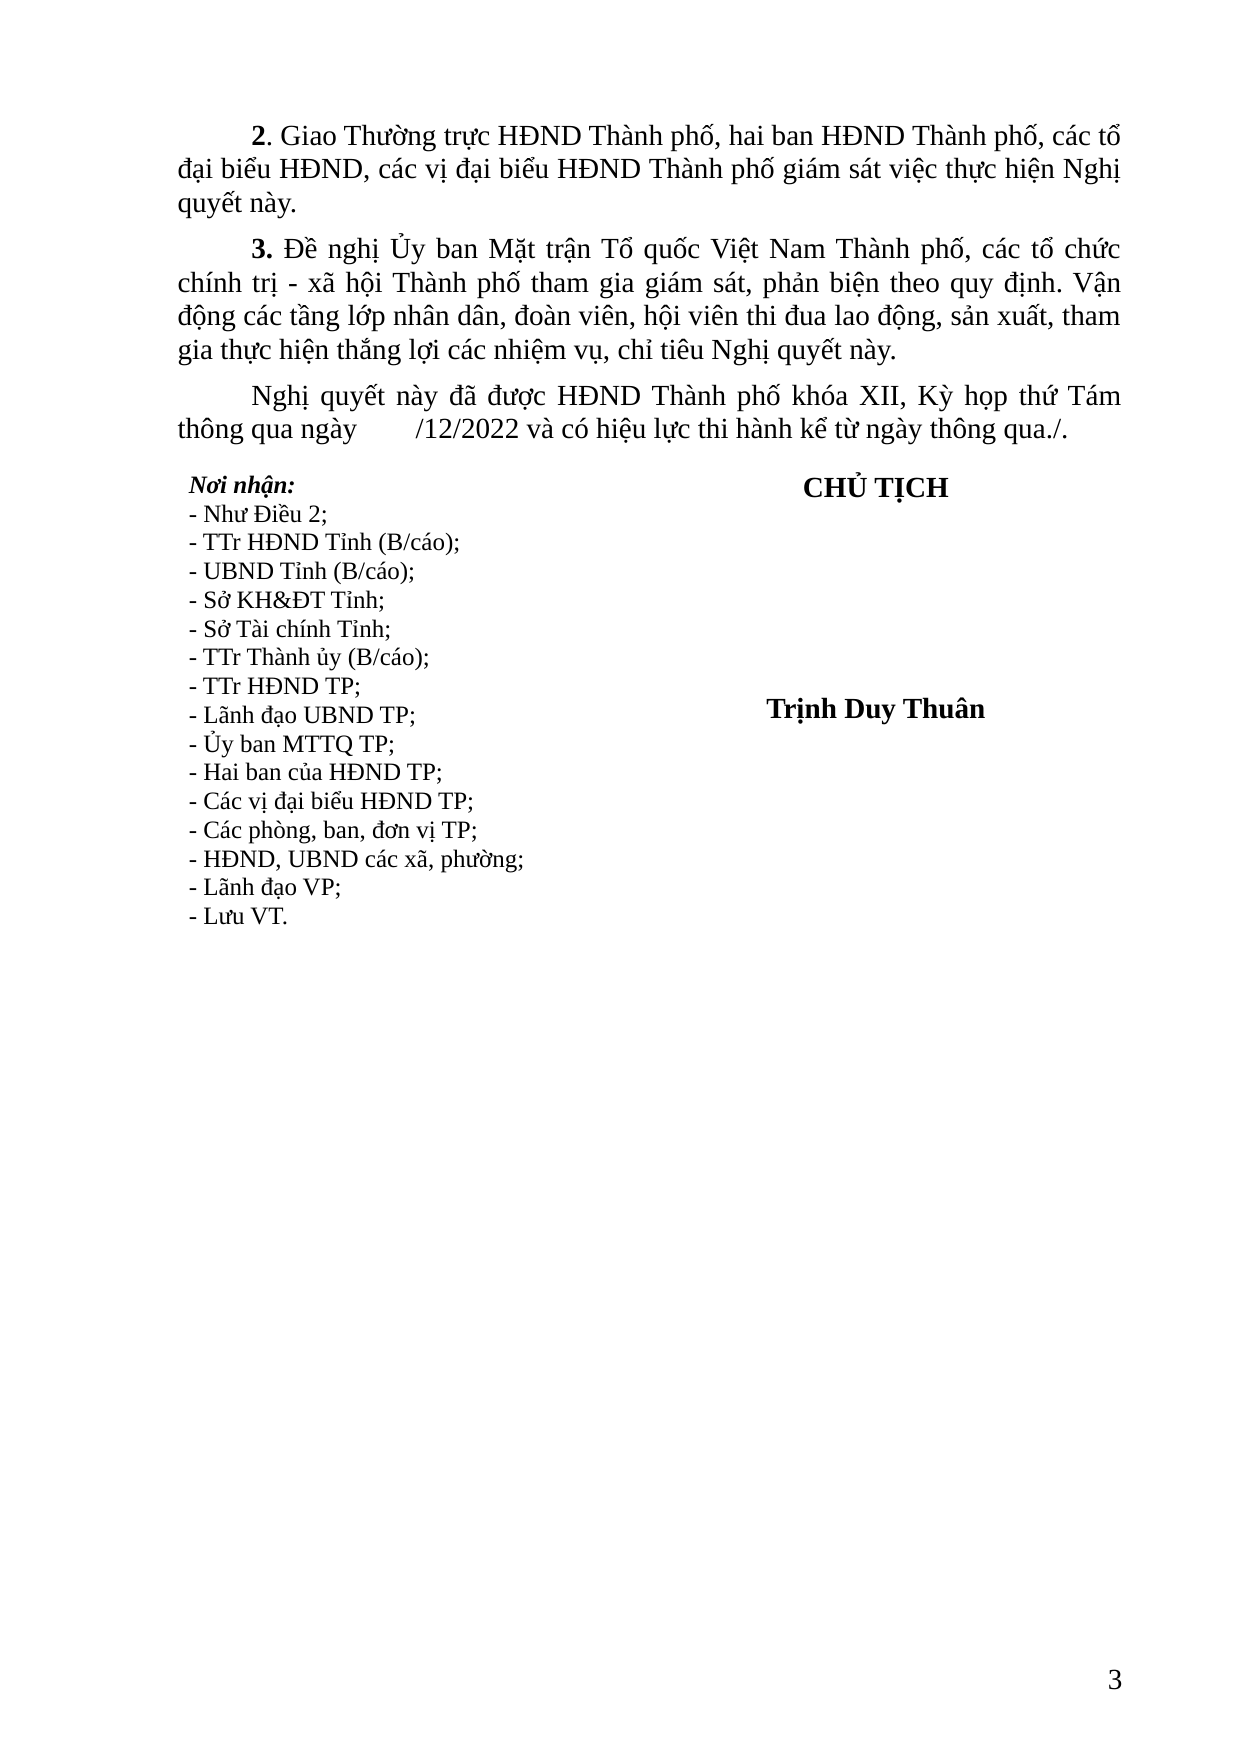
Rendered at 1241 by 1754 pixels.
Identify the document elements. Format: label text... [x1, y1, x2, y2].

text Nghị quyết này đã được HĐND Thành phố khóa XII, Kỳ họp thứ Tám thông qua ngày /12/2022 và có hiệu lực thi hành kể từ ngày thông qua./. [177, 378, 1122, 445]
table_header Nơi nhận: - Như Điều 2; - TTr HĐND Tỉnh (B/cáo); - UBND Tỉnh (B/cáo); - Sở KH&ĐT Tỉnh; - Sở Tài chính Tỉnh; - TTr Thành ủy (B/cáo); - TTr HĐND TP; - Lãnh đạo UBND TP; - Ủy ban MTTQ TP; - Hai ban của HĐND TP; - Các vị đại biểu HĐND TP; - Các phòng, ban, đơn vị TP; - HĐND, UBND các xã, phường; - Lãnh đạo VP; - Lưu VT. [177, 470, 629, 930]
text 2. Giao Thường trực HĐND Thành phố, hai ban HĐND Thành phố, các tổ đại biểu HĐND, các vị đại biểu HĐND Thành phố giám sát việc thực hiện Nghị quyết này. [177, 118, 1122, 219]
table_header CHỦ TỊCH Trịnh Duy Thuân [629, 470, 1122, 930]
text 3. Đề nghị Ủy ban Mặt trận Tổ quốc Việt Nam Thành phố, các tổ chức chính trị - xã hội Thành phố tham gia giám sát, phản biện theo quy định. Vận động các tầng lớp nhân dân, đoàn viên, hội viên thi đua lao động, sản xuất, tham gia thực hiện thắng lợi các nhiệm vụ, chỉ tiêu Nghị quyết này. [177, 231, 1122, 365]
